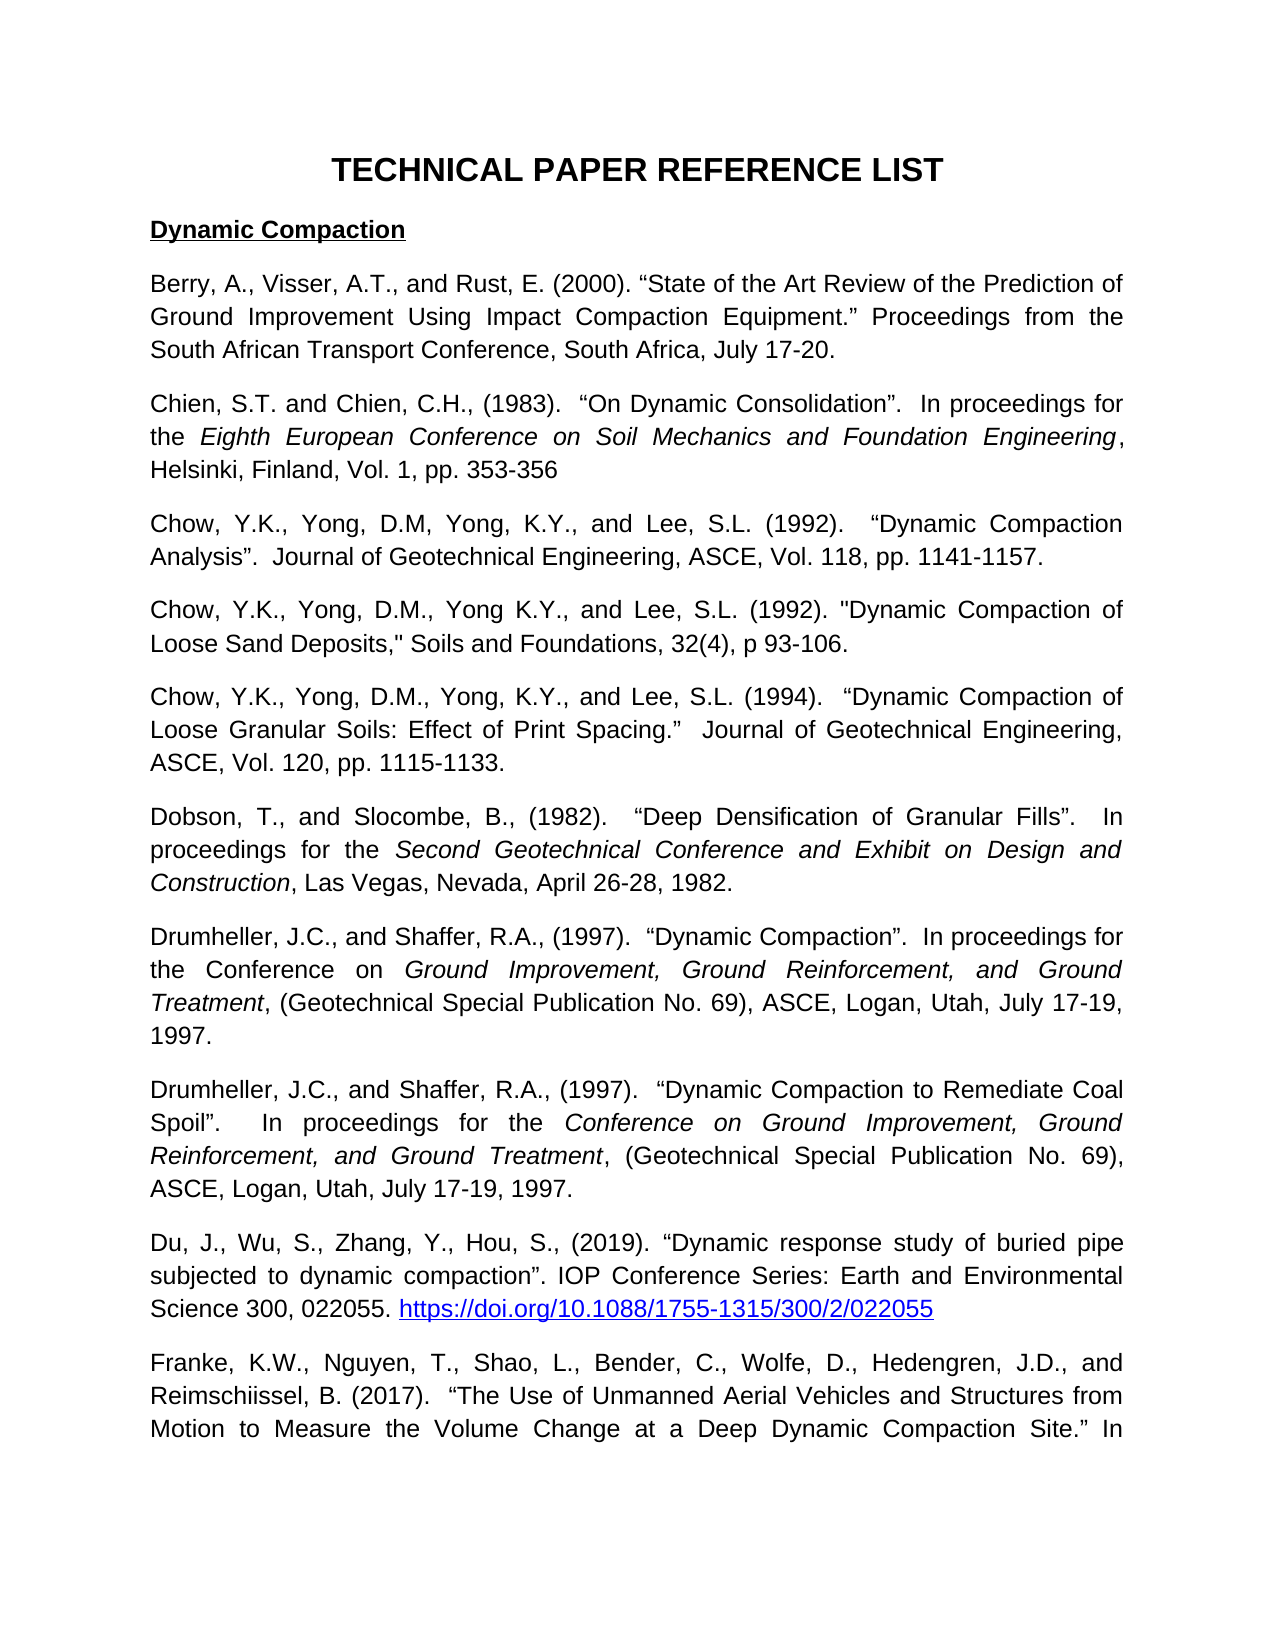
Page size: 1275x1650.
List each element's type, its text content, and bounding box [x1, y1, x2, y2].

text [150, 1348, 1125, 1443]
text Dobson, T., and Slocombe, B., (1982). “Deep Densification of Granular Fills”. In proceedings for the Second Geotechnical Conference and Exhibit on Design and Construction, Las Vegas, Nevada, April 26-28, 1982. [150, 802, 1125, 897]
text TECHNICAL PAPER REFERENCE LIST [150, 150, 1125, 188]
text Drumheller, J.C., and Shaffer, R.A., (1997). “Dynamic Compaction to Remediate Coal Spoil”. In proceedings for the Conference on Ground Improvement, Ground Reinforcement, and Ground Treatment, (Geotechnical Special Publication No. 69), ASCE, Logan, Utah, July 17-19, 1997. [150, 1075, 1125, 1203]
text Chien, S.T. and Chien, C.H., (1983). “On Dynamic Consolidation”. In proceedings for the Eighth European Conference on Soil Mechanics and Foundation Engineering, Helsinki, Finland, Vol. 1, pp. 353-356 [150, 389, 1125, 483]
text Drumheller, J.C., and Shaffer, R.A., (1997). “Dynamic Compaction”. In proceedings for the Conference on Ground Improvement, Ground Reinforcement, and Ground Treatment, (Geotechnical Special Publication No. 69), ASCE, Logan, Utah, July 17-19, 1997. [150, 922, 1125, 1050]
text Berry, A., Visser, A.T., and Rust, E. (2000). “State of the Art Review of the Prediction of Ground Improvement Using Impact Compaction Equipment.” Proceedings from the South African Transport Conference, South Africa, July 17-20. [150, 269, 1125, 364]
text Chow, Y.K., Yong, D.M, Yong, K.Y., and Lee, S.L. (1992). “Dynamic Compaction Analysis”. Journal of Geotechnical Engineering, ASCE, Vol. 118, pp. 1141-1157. [150, 509, 1125, 570]
text Chow, Y.K., Yong, D.M., Yong K.Y., and Lee, S.L. (1992). "Dynamic Compaction of Loose Sand Deposits," Soils and Foundations, 32(4), p 93-106. [150, 596, 1125, 657]
text Du, J., Wu, S., Zhang, Y., Hou, S., (2019). “Dynamic response study of buried pipe subjected to dynamic compaction”. IOP Conference Series: Earth and Environmental Science 300, 022055. https://doi.org/10.1088/1755-1315/300/2/022055 [150, 1228, 1125, 1323]
text Chow, Y.K., Yong, D.M., Yong, K.Y., and Lee, S.L. (1994). “Dynamic Compaction of Loose Granular Soils: Effect of Print Spacing.” Journal of Geotechnical Engineering, ASCE, Vol. 120, pp. 1115-1133. [150, 682, 1125, 777]
text Dynamic Compaction [150, 215, 1125, 244]
